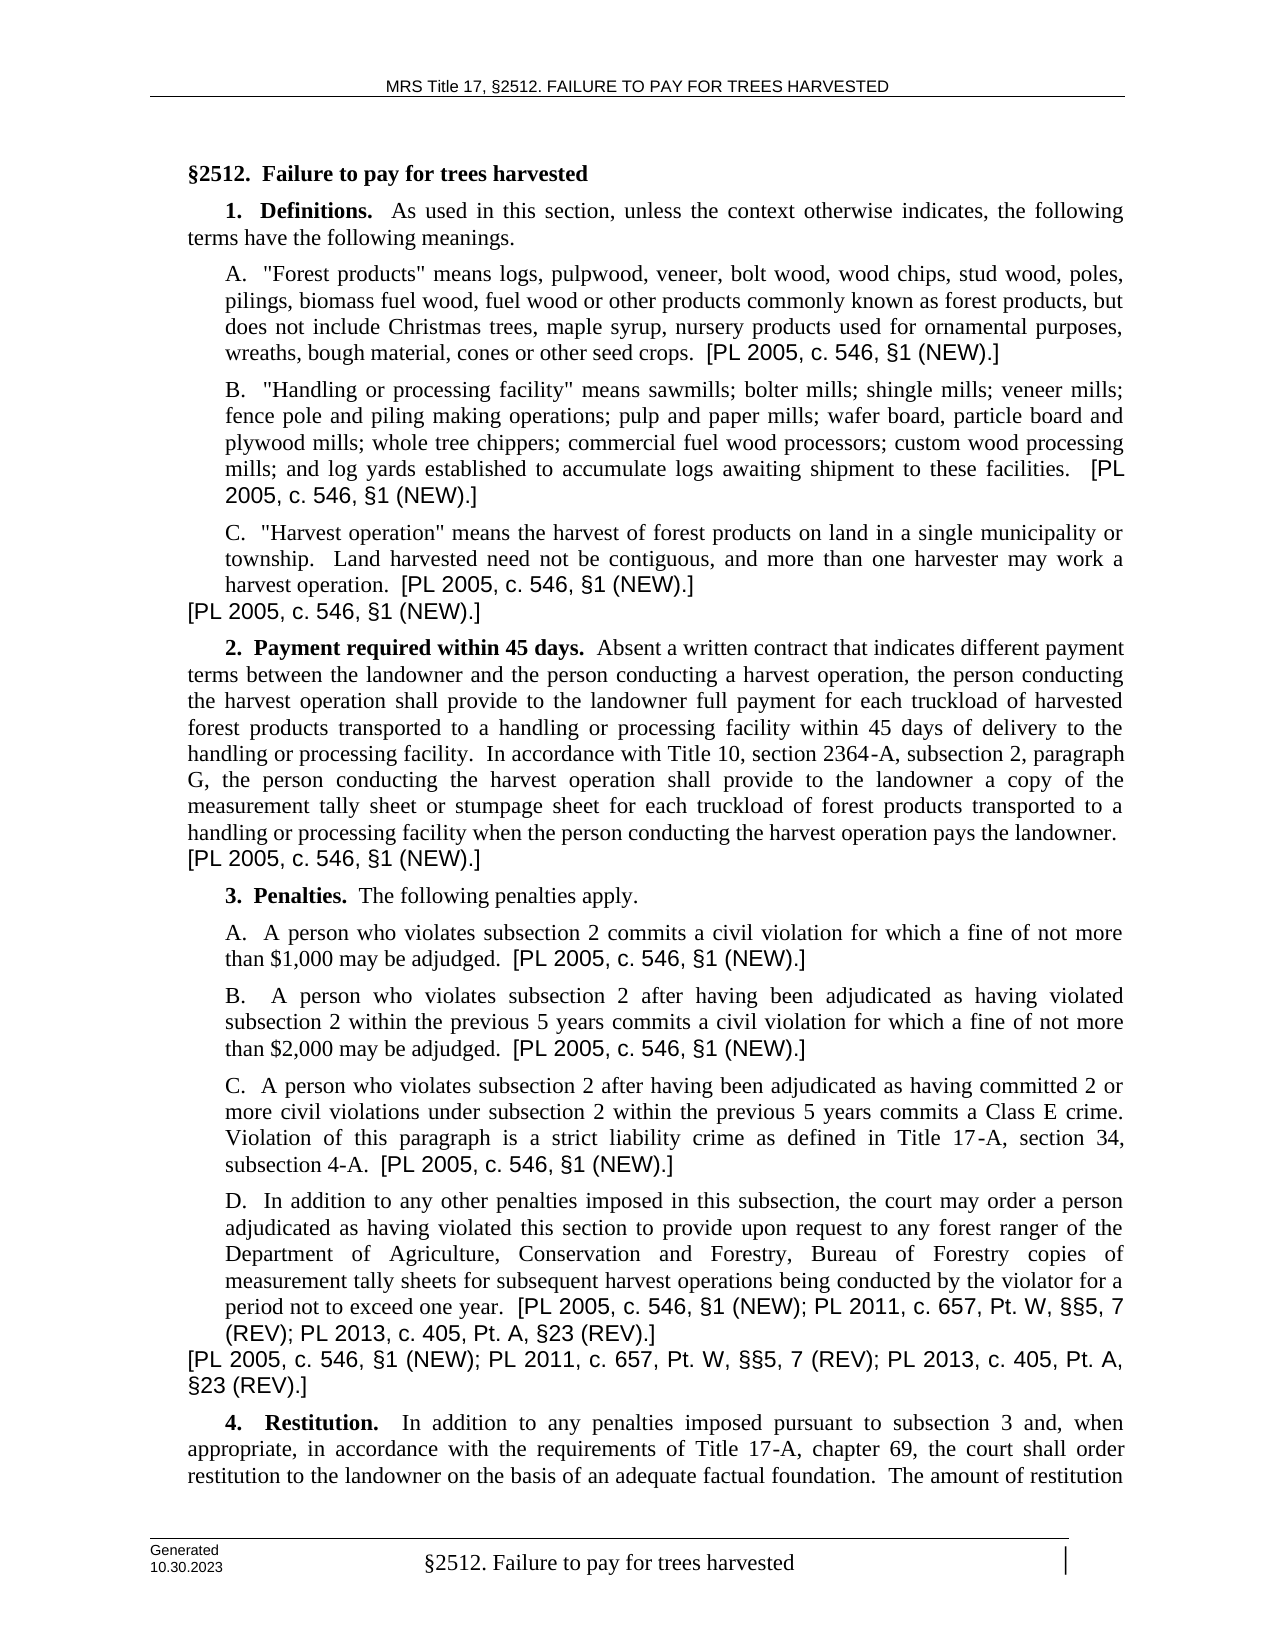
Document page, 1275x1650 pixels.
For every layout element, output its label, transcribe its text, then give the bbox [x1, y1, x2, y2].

text 1. Definitions. As used in this section, unless the context otherwise indicates, the following terms have the following meanings. [187, 197, 1125, 250]
text [PL 2005, c. 546, §1 (NEW).] [187, 845, 1125, 872]
text [PL 2005, c. 546, §1 (NEW); PL 2011, c. 657, Pt. W, §§5, 7 (REV); PL 2013, c. 405, Pt. A, §23 (REV).] [187, 1346, 1125, 1398]
text §2512. Failure to pay for trees harvested [187, 160, 1125, 187]
text [PL 2005, c. 546, §1 (NEW).] [187, 598, 1125, 624]
text B. A person who violates subsection 2 after having been adjudicated as having violated subsection 2 within the previous 5 years commits a civil violation for which a fine of not more than $2,000 may be adjudged. [PL 2005, c. 546, §1 (NEW).] [225, 982, 1125, 1061]
text C. A person who violates subsection 2 after having been adjudicated as having committed 2 or more civil violations under subsection 2 within the previous 5 years commits a Class E crime. Violation of this paragraph is a strict liability crime as defined in Title 17‑A, section 34, subsection 4‑A. [PL 2005, c. 546, §1 (NEW).] [225, 1072, 1125, 1177]
text A. "Forest products" means logs, pulpwood, veneer, bolt wood, wood chips, stud wood, poles, pilings, biomass fuel wood, fuel wood or other products commonly known as forest products, but does not include Christmas trees, maple syrup, nursery products used for ornamental purposes, wreaths, bough material, cones or other seed crops. [PL 2005, c. 546, §1 (NEW).] [225, 260, 1125, 366]
text D. In addition to any other penalties imposed in this subsection, the court may order a person adjudicated as having violated this section to provide upon request to any forest ranger of the Department of Agriculture, Conservation and Forestry, Bureau of Forestry copies of measurement tally sheets for subsequent harvest operations being conducted by the violator for a period not to exceed one year. [PL 2005, c. 546, §1 (NEW); PL 2011, c. 657, Pt. W, §§5, 7 (REV); PL 2013, c. 405, Pt. A, §23 (REV).] [225, 1188, 1125, 1346]
text 2. Payment required within 45 days. Absent a written contract that indicates different payment terms between the landowner and the person conducting a harvest operation, the person conducting the harvest operation shall provide to the landowner full payment for each truckload of harvested forest products transported to a handling or processing facility within 45 days of delivery to the handling or processing facility. In accordance with Title 10, section 2364‑A, subsection 2, paragraph G, the person conducting the harvest operation shall provide to the landowner a copy of the measurement tally sheet or stumpage sheet for each truckload of forest products transported to a handling or processing facility when the person conducting the harvest operation pays the landowner. [187, 634, 1125, 845]
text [187, 1409, 1125, 1488]
text 3. Penalties. The following penalties apply. [187, 882, 1125, 908]
text C. "Harvest operation" means the harvest of forest products on land in a single municipality or township. Land harvested need not be contiguous, and more than one harvester may work a harvest operation. [PL 2005, c. 546, §1 (NEW).] [225, 518, 1125, 598]
text A. A person who violates subsection 2 commits a civil violation for which a fine of not more than $1,000 may be adjudged. [PL 2005, c. 546, §1 (NEW).] [225, 919, 1125, 972]
text B. "Handling or processing facility" means sawmills; bolter mills; shingle mills; veneer mills; fence pole and piling making operations; pulp and paper mills; wafer board, particle board and plywood mills; whole tree chippers; commercial fuel wood processors; custom wood processing mills; and log yards established to accumulate logs awaiting shipment to these facilities. [PL 2005, c. 546, §1 (NEW).] [225, 376, 1125, 508]
